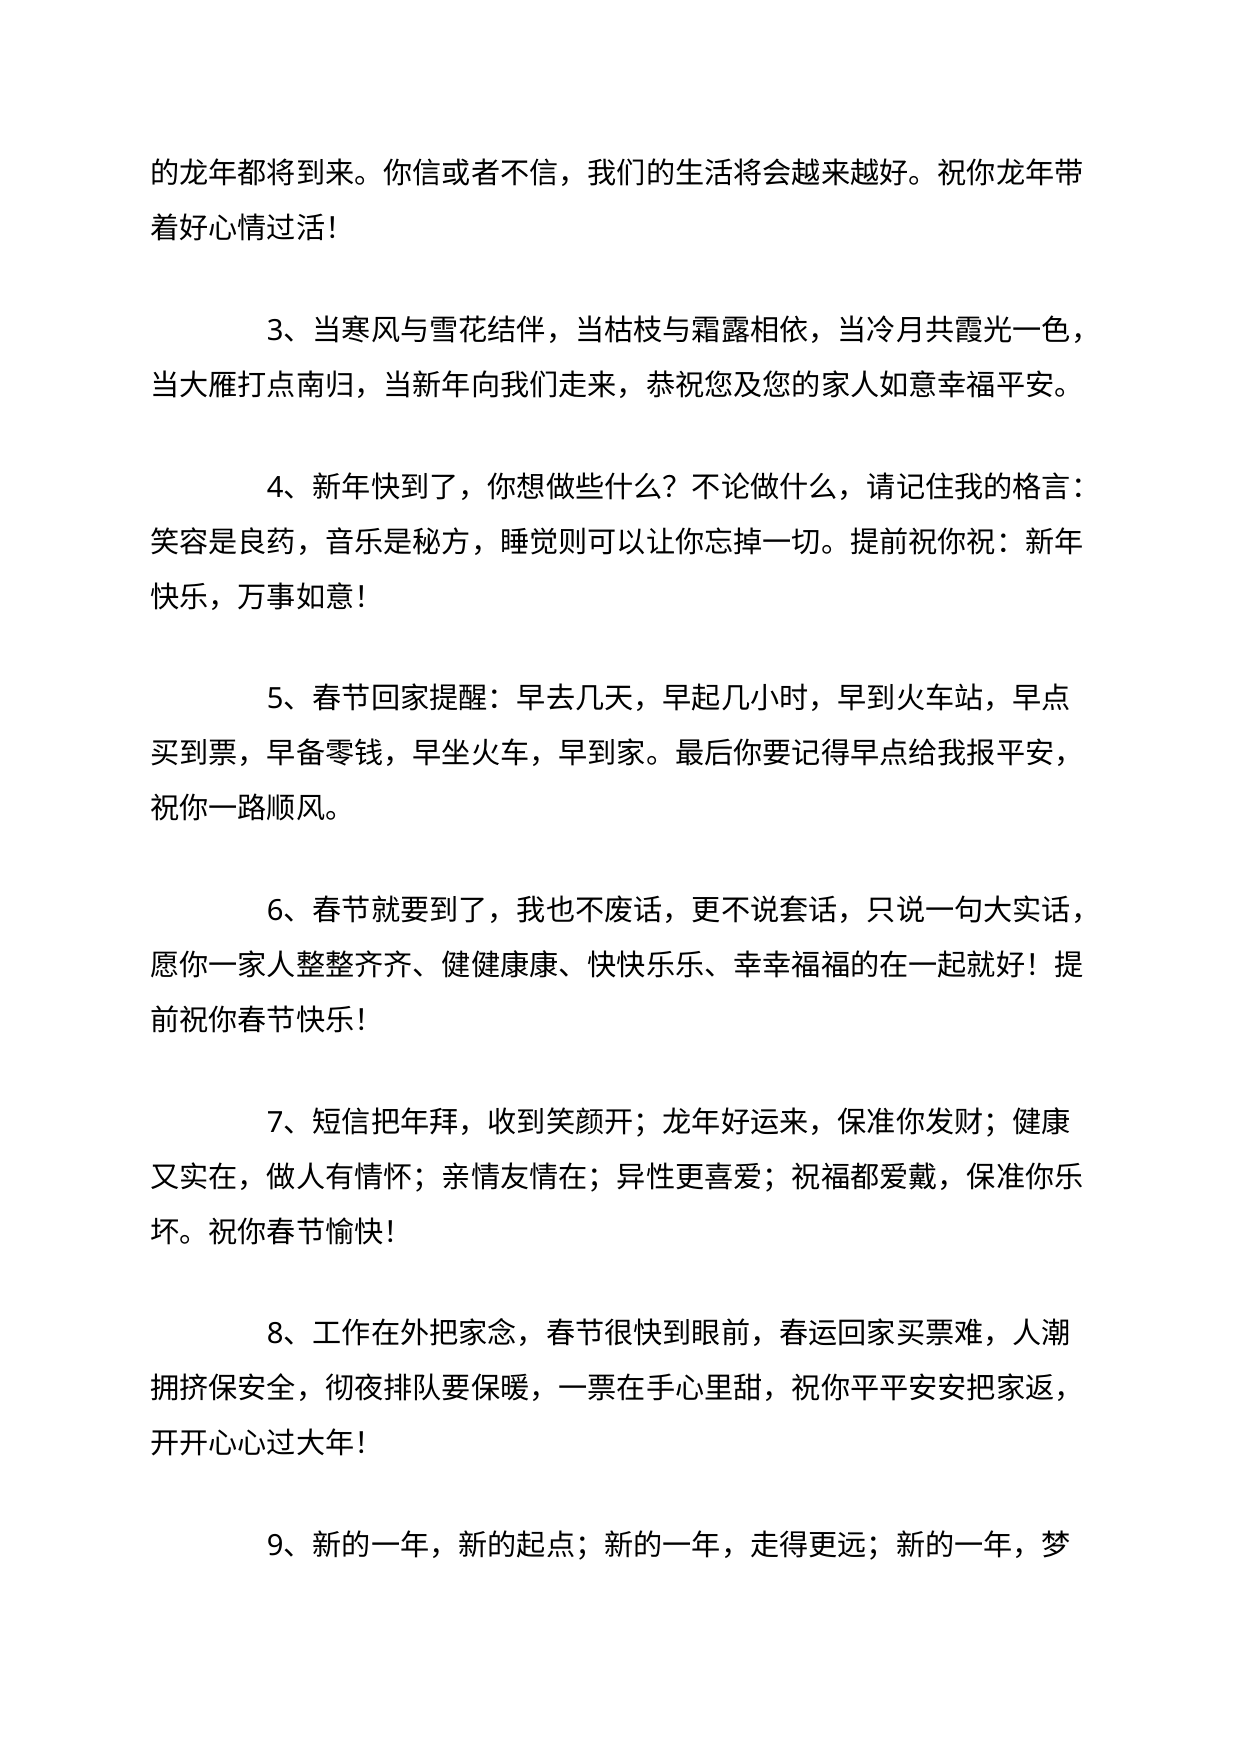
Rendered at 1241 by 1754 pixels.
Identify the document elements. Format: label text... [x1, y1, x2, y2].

text 6、春节就要到了，我也不废话，更不说套话，只说一句大实话，愿你一家人整整齐齐、健健康康、快快乐乐、幸幸福福的在一起就好！提前祝你春节快乐！ [150, 887, 1090, 1039]
text 8、工作在外把家念，春节很快到眼前，春运回家买票难，人潮拥挤保安全，彻夜排队要保暖，一票在手心里甜，祝你平平安安把家返，开开心心过大年！ [150, 1310, 1090, 1462]
text 4、新年快到了，你想做些什么？不论做什么，请记住我的格言：笑容是良药，音乐是秘方，睡觉则可以让你忘掉一切。提前祝你祝：新年快乐，万事如意！ [150, 463, 1090, 616]
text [150, 1522, 1090, 1564]
text 3、当寒风与雪花结伴，当枯枝与霜露相依，当冷月共霞光一色，当大雁打点南归，当新年向我们走来，恭祝您及您的家人如意幸福平安。 [150, 307, 1090, 404]
text 5、春节回家提醒：早去几天，早起几小时，早到火车站，早点买到票，早备零钱，早坐火车，早到家。最后你要记得早点给我报平安，祝你一路顺风。 [150, 675, 1090, 827]
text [150, 150, 1090, 247]
text 7、短信把年拜，收到笑颜开；龙年好运来，保准你发财；健康又实在，做人有情怀；亲情友情在；异性更喜爱；祝福都爱戴，保准你乐坏。祝你春节愉快！ [150, 1098, 1090, 1251]
